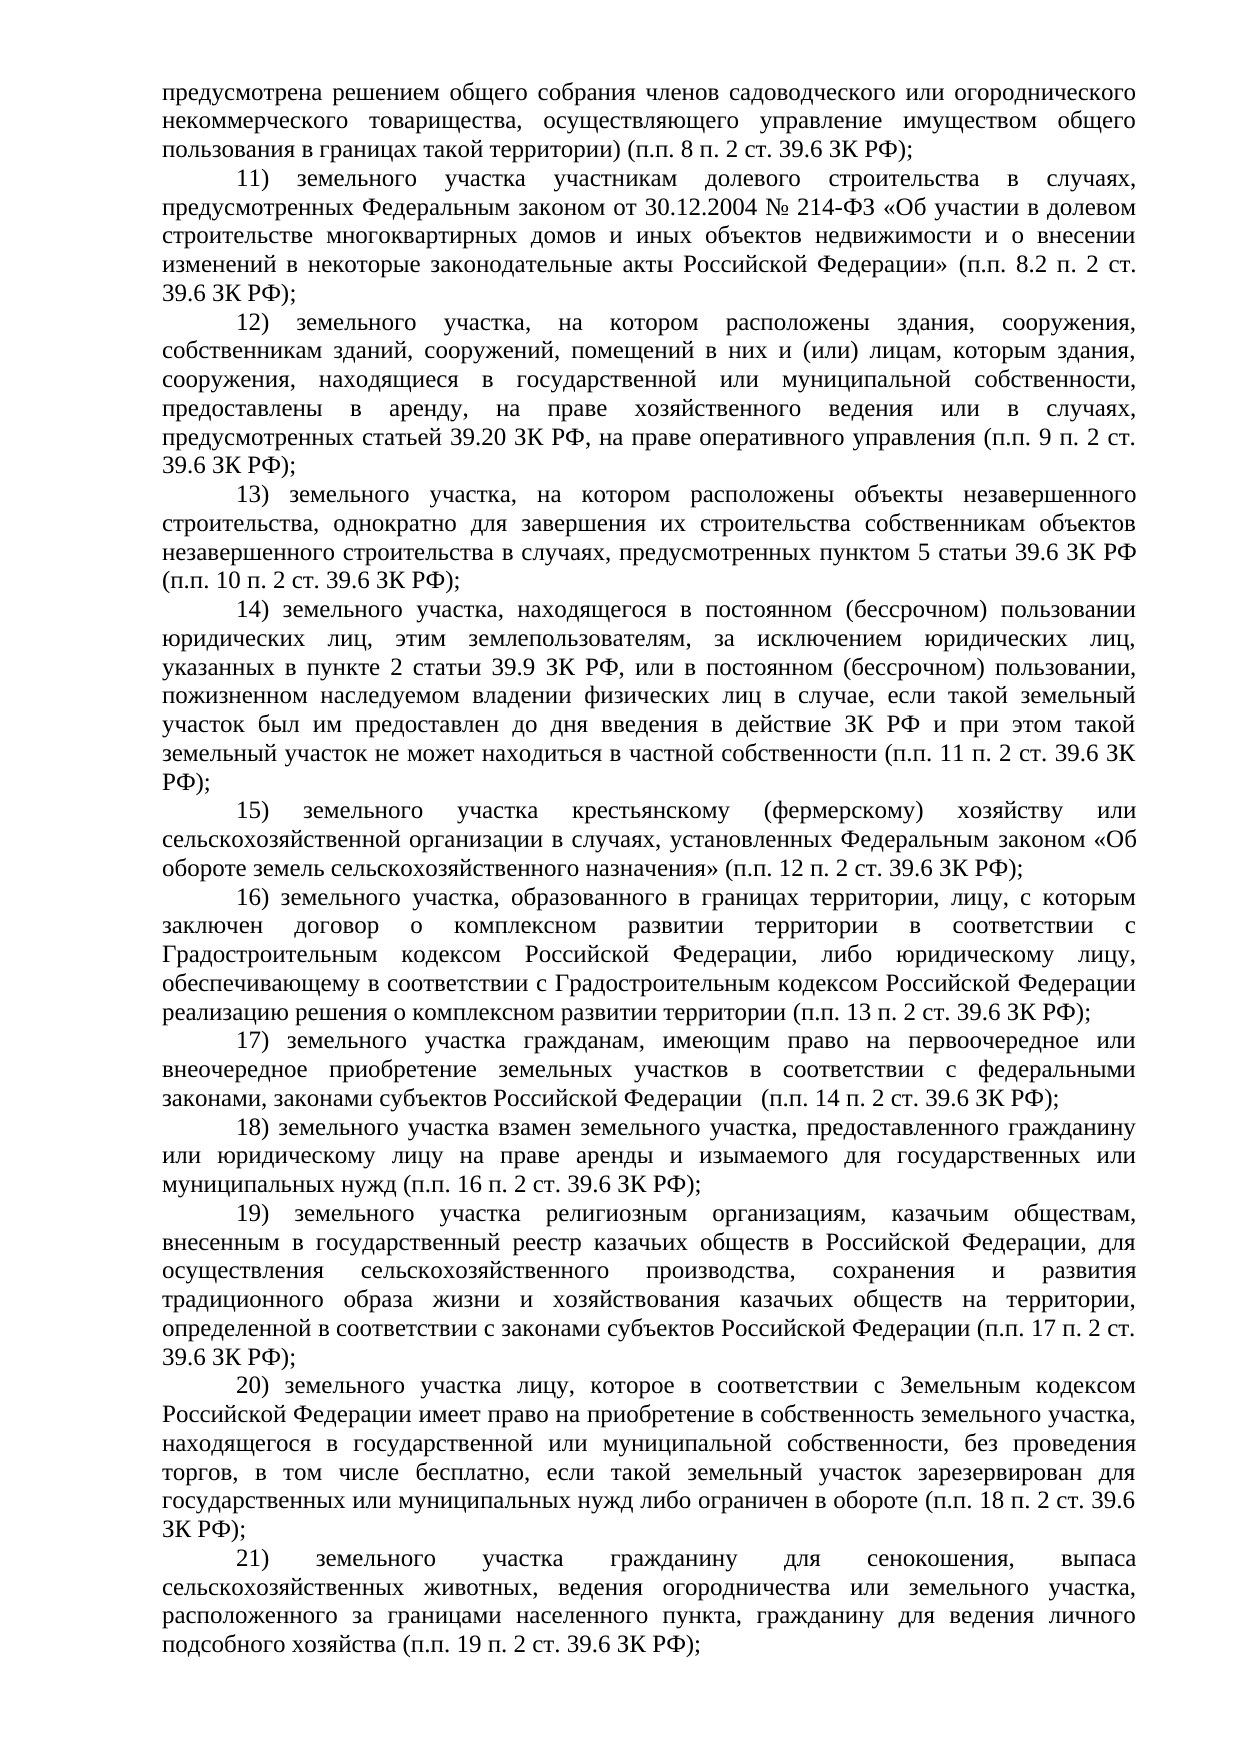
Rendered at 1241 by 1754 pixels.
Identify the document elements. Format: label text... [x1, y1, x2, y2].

text 15) земельного участка крестьянскому (фермерскому) хозяйству или сельскохозяйственной организации в случаях, установленных Федеральным законом «Об обороте земель сельскохозяйственного назначения» (п.п. 12 п. 2 ст. 39.6 ЗК РФ); [162, 796, 1137, 882]
text 13) земельного участка, на котором расположены объекты незавершенного строительства, однократно для завершения их строительства собственникам объектов незавершенного строительства в случаях, предусмотренных пунктом 5 статьи 39.6 ЗК РФ (п.п. 10 п. 2 ст. 39.6 ЗК РФ); [162, 479, 1137, 594]
text 18) земельного участка взамен земельного участка, предоставленного гражданину или юридическому лицу на праве аренды и изымаемого для государственных или муниципальных нужд (п.п. 16 п. 2 ст. 39.6 ЗК РФ); [162, 1112, 1137, 1198]
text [162, 77, 1137, 163]
text 17) земельного участка гражданам, имеющим право на первоочередное или внеочередное приобретение земельных участков в соответствии с федеральными законами, законами субъектов Российской Федерации (п.п. 14 п. 2 ст. 39.6 ЗК РФ); [162, 1026, 1137, 1112]
text 19) земельного участка религиозным организациям, казачьим обществам, внесенным в государственный реестр казачьих обществ в Российской Федерации, для осуществления сельскохозяйственного производства, сохранения и развития традиционного образа жизни и хозяйствования казачьих обществ на территории, определенной в соответствии с законами субъектов Российской Федерации (п.п. 17 п. 2 ст. 39.6 ЗК РФ); [162, 1198, 1137, 1371]
text 21) земельного участка гражданину для сенокошения, выпаса сельскохозяйственных животных, ведения огородничества или земельного участка, расположенного за границами населенного пункта, гражданину для ведения личного подсобного хозяйства (п.п. 19 п. 2 ст. 39.6 ЗК РФ); [162, 1543, 1137, 1658]
text 20) земельного участка лицу, которое в соответствии с Земельным кодексом Российской Федерации имеет право на приобретение в собственность земельного участка, находящегося в государственной или муниципальной собственности, без проведения торгов, в том числе бесплатно, если такой земельный участок зарезервирован для государственных или муниципальных нужд либо ограничен в обороте (п.п. 18 п. 2 ст. 39.6 ЗК РФ); [162, 1371, 1137, 1543]
text 11) земельного участка участникам долевого строительства в случаях, предусмотренных Федеральным законом от 30.12.2004 № 214-ФЗ «Об участии в долевом строительстве многоквартирных домов и иных объектов недвижимости и о внесении изменений в некоторые законодательные акты Российской Федерации» (п.п. 8.2 п. 2 ст. 39.6 ЗК РФ); [162, 163, 1137, 307]
text 14) земельного участка, находящегося в постоянном (бессрочном) пользовании юридических лиц, этим землепользователям, за исключением юридических лиц, указанных в пункте 2 статьи 39.9 ЗК РФ, или в постоянном (бессрочном) пользовании, пожизненном наследуемом владении физических лиц в случае, если такой земельный участок был им предоставлен до дня введения в действие ЗК РФ и при этом такой земельный участок не может находиться в частной собственности (п.п. 11 п. 2 ст. 39.6 ЗК РФ); [162, 594, 1137, 796]
text 16) земельного участка, образованного в границах территории, лицу, с которым заключен договор о комплексном развитии территории в соответствии с Градостроительным кодексом Российской Федерации, либо юридическому лицу, обеспечивающему в соответствии с Градостроительным кодексом Российской Федерации реализацию решения о комплексном развитии территории (п.п. 13 п. 2 ст. 39.6 ЗК РФ); [162, 882, 1137, 1026]
text 12) земельного участка, на котором расположены здания, сооружения, собственникам зданий, сооружений, помещений в них и (или) лицам, которым здания, сооружения, находящиеся в государственной или муниципальной собственности, предоставлены в аренду, на праве хозяйственного ведения или в случаях, предусмотренных статьей 39.20 ЗК РФ, на праве оперативного управления (п.п. 9 п. 2 ст. 39.6 ЗК РФ); [162, 307, 1137, 479]
